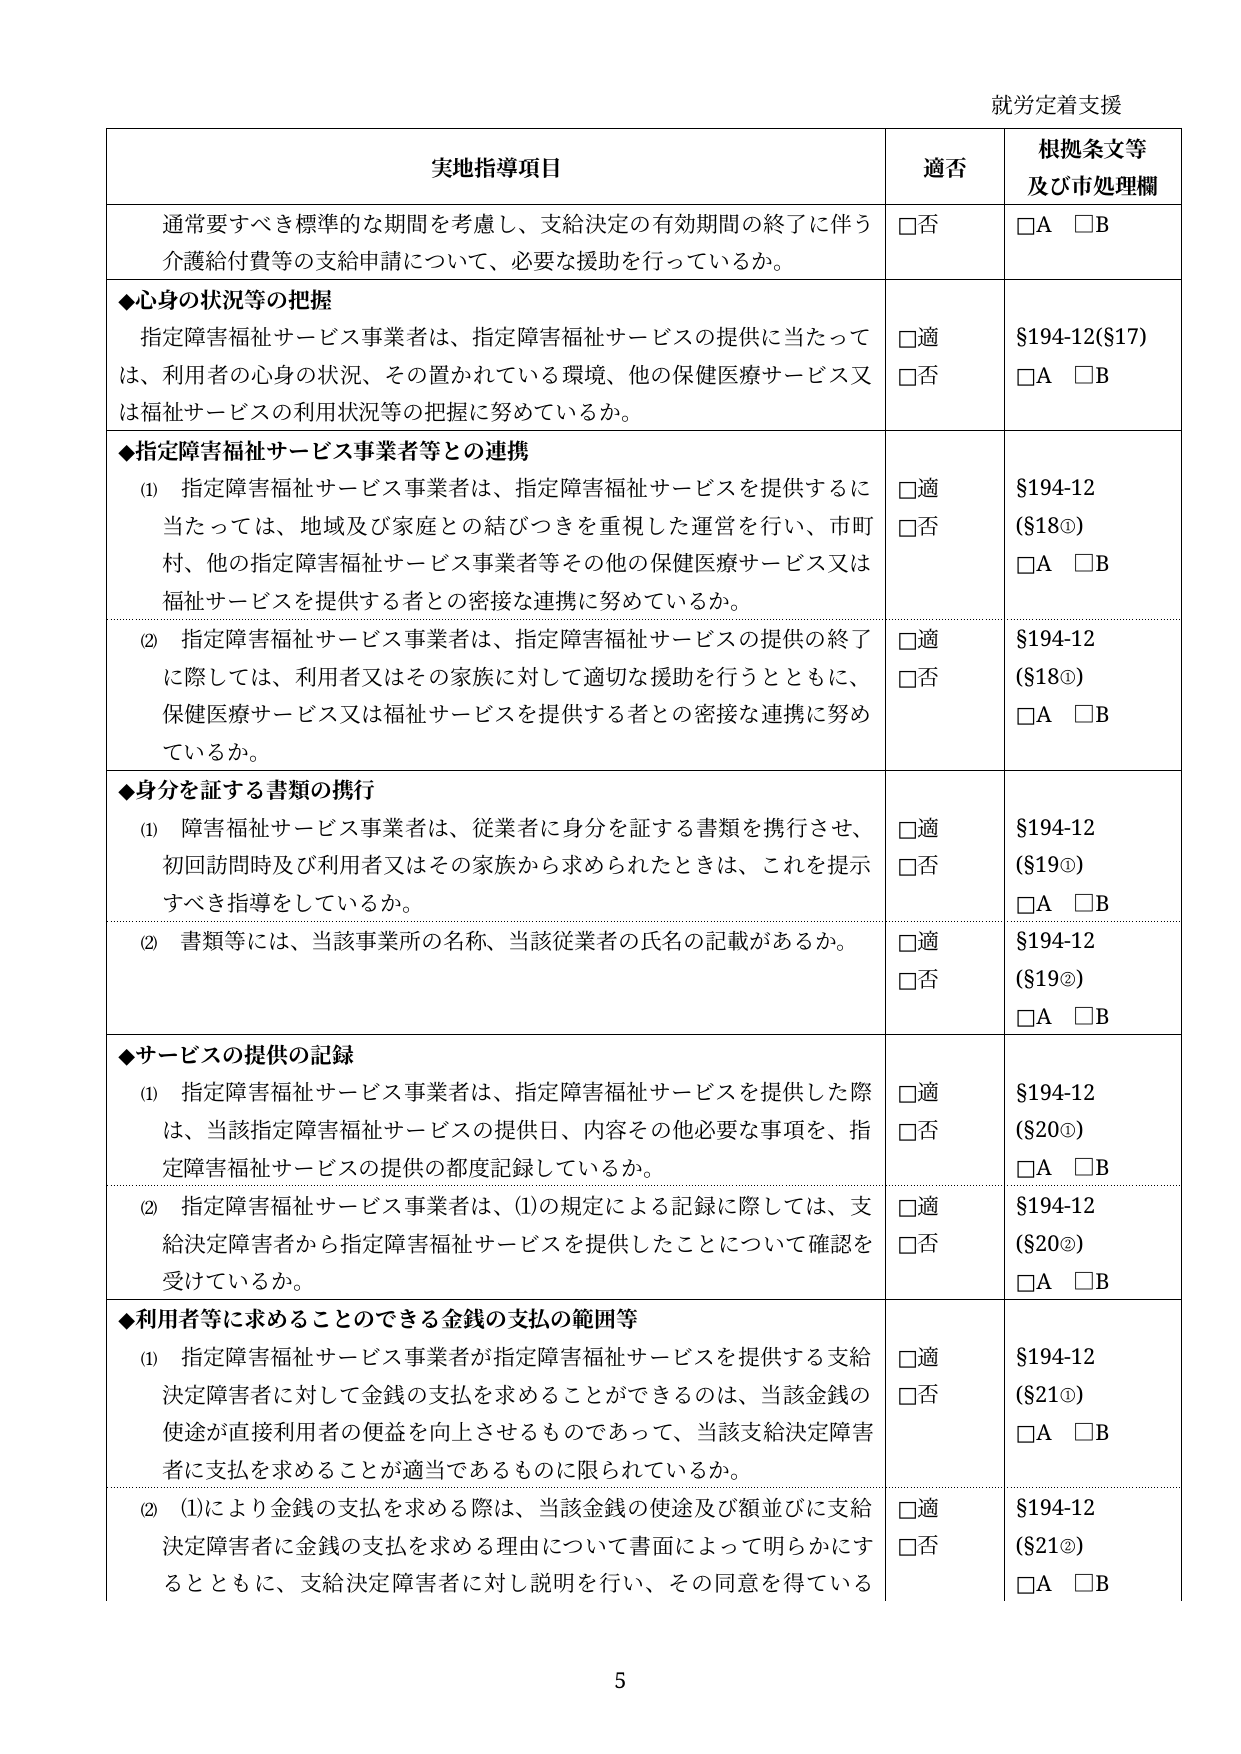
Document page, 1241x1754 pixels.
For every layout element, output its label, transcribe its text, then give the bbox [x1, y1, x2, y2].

table_cell □適 □否 [886, 619, 1004, 769]
table_header 実地指導項目 [107, 129, 885, 204]
table_cell □適 □否 [886, 921, 1004, 1034]
table_cell [1005, 1035, 1181, 1073]
table_cell □適 □否 [886, 1337, 1004, 1487]
table_cell 指定障害福祉サービス事業者は、指定障害福祉サービスの提供に当たっては、利用者の心身の状況、その置かれている環境、他の保健医療サービス又は福祉サービスの利用状況等の把握に努めているか。 [107, 318, 885, 430]
table_cell □適 □否 [886, 205, 1004, 279]
table_cell [1005, 280, 1181, 317]
table_cell §194-12 (§20②) □A □B [1005, 1185, 1181, 1299]
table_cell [107, 205, 885, 279]
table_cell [107, 1487, 885, 1601]
table_header 根拠条文等 及び市処理欄 [1005, 129, 1181, 204]
table_cell [886, 431, 1004, 468]
table_cell □適 □否 [886, 1487, 1004, 1601]
table_cell ⑴ 障害福祉サービス事業者は、従業者に身分を証する書類を携行させ、初回訪問時及び利用者又はその家族から求められたときは、これを提示すべき指導をしているか。 [107, 808, 885, 921]
table_cell ⑴ 指定障害福祉サービス事業者は、指定障害福祉サービスを提供した際は、当該指定障害福祉サービスの提供日、内容その他必要な事項を、指定障害福祉サービスの提供の都度記録しているか。 [107, 1073, 885, 1185]
table_cell ⑴ 指定障害福祉サービス事業者は、指定障害福祉サービスを提供するに当たっては、地域及び家庭との結びつきを重視した運営を行い、市町村、他の指定障害福祉サービス事業者等その他の保健医療サービス又は福祉サービスを提供する者との密接な連携に努めているか。 [107, 469, 885, 618]
table_cell ◆身分を証する書類の携行 [107, 771, 885, 808]
table_cell [1005, 771, 1181, 808]
table_cell [1005, 1300, 1181, 1337]
table_cell ⑵ 指定障害福祉サービス事業者は、指定障害福祉サービスの提供の終了に際しては、利用者又はその家族に対して適切な援助を行うとともに、保健医療サービス又は福祉サービスを提供する者との密接な連携に努めているか。 [107, 619, 885, 769]
table_cell ⑵ 書類等には、当該事業所の名称、当該従業者の氏名の記載があるか。 [107, 921, 885, 1034]
table_cell ◆利用者等に求めることのできる金銭の支払の範囲等 [107, 1300, 885, 1337]
table_cell ◆サービスの提供の記録 [107, 1035, 885, 1073]
table_cell [886, 1035, 1004, 1073]
table_cell §194-12(§17) □A □B [1005, 318, 1181, 430]
table_cell □適 □否 [886, 469, 1004, 618]
table_cell [886, 280, 1004, 317]
table_cell ◆心身の状況等の把握 [107, 280, 885, 317]
table_cell □適 □否 [886, 1073, 1004, 1185]
table_cell ◆指定障害福祉サービス事業者等との連携 [107, 431, 885, 468]
table_cell §194-12 (§18①) □A □B [1005, 469, 1181, 618]
table_cell §194-12 (§18①) □A □B [1005, 619, 1181, 769]
table_cell §194-12 (§21②) □A □B [1005, 1487, 1181, 1601]
table_cell □適 □否 [886, 318, 1004, 430]
table_cell ⑴ 指定障害福祉サービス事業者が指定障害福祉サービスを提供する支給決定障害者に対して金銭の支払を求めることができるのは、当該金銭の使途が直接利用者の便益を向上させるものであって、当該支給決定障害者に支払を求めることが適当であるものに限られているか。 [107, 1337, 885, 1487]
table_cell [886, 1300, 1004, 1337]
table_cell □適 □否 [886, 808, 1004, 921]
table_cell §194-12 (§19①) □A □B [1005, 808, 1181, 921]
table_cell §194-12 (§20①) □A □B [1005, 1073, 1181, 1185]
table_header 適否 [886, 129, 1004, 204]
table_cell §194-12 (§19②) □A □B [1005, 921, 1181, 1034]
table_cell [1005, 431, 1181, 468]
table_cell [886, 771, 1004, 808]
table_cell §194-12(§16②) □A □B [1005, 205, 1181, 279]
table_cell §194-12 (§21①) □A □B [1005, 1337, 1181, 1487]
table_cell ⑵ 指定障害福祉サービス事業者は、⑴の規定による記録に際しては、支給決定障害者から指定障害福祉サービスを提供したことについて確認を受けているか。 [107, 1185, 885, 1299]
table_cell □適 □否 [886, 1185, 1004, 1299]
